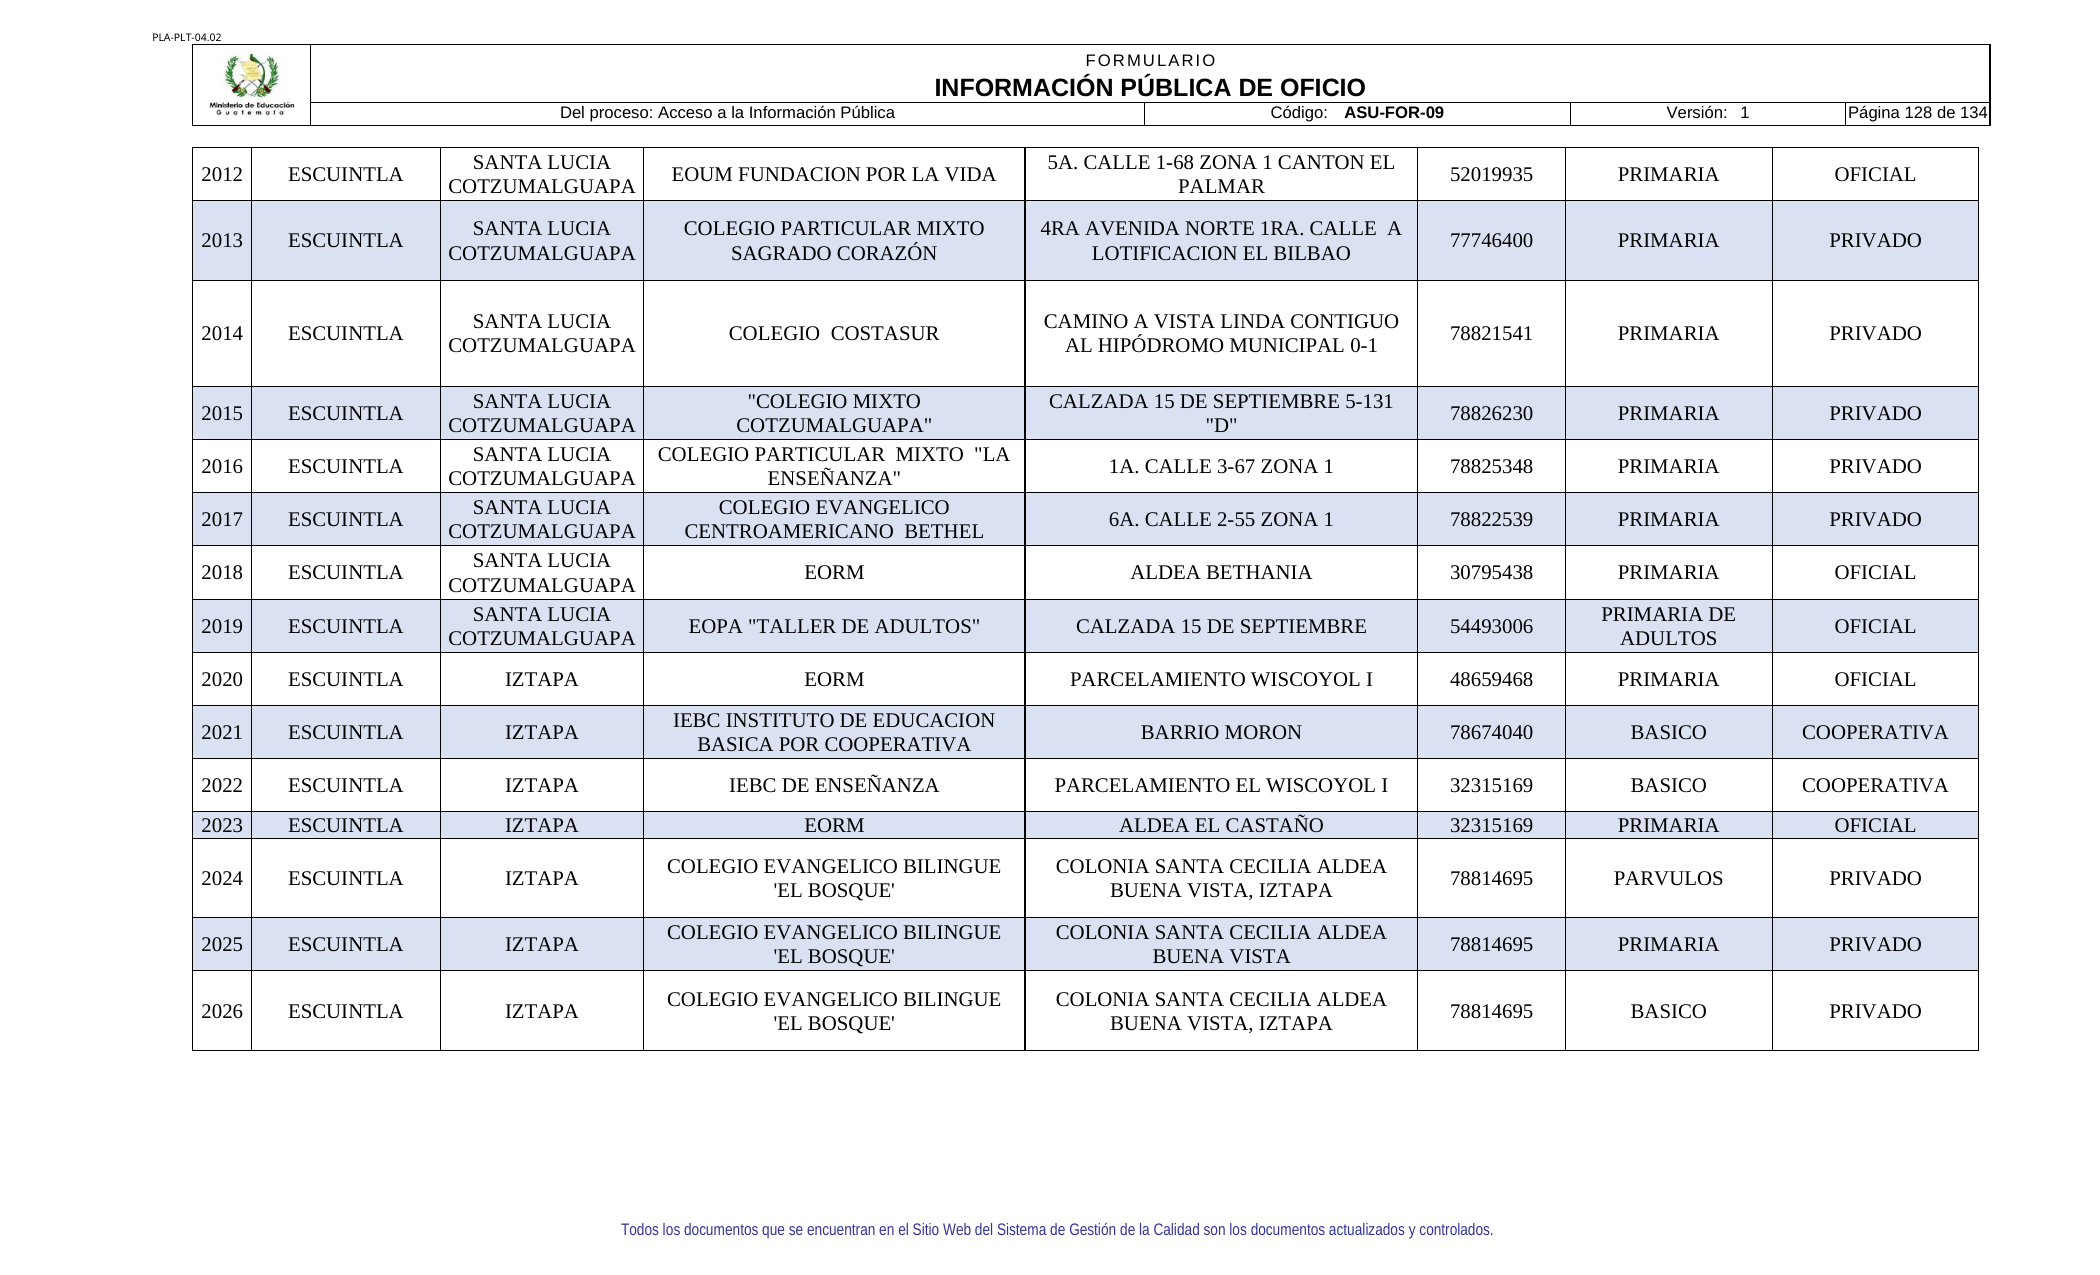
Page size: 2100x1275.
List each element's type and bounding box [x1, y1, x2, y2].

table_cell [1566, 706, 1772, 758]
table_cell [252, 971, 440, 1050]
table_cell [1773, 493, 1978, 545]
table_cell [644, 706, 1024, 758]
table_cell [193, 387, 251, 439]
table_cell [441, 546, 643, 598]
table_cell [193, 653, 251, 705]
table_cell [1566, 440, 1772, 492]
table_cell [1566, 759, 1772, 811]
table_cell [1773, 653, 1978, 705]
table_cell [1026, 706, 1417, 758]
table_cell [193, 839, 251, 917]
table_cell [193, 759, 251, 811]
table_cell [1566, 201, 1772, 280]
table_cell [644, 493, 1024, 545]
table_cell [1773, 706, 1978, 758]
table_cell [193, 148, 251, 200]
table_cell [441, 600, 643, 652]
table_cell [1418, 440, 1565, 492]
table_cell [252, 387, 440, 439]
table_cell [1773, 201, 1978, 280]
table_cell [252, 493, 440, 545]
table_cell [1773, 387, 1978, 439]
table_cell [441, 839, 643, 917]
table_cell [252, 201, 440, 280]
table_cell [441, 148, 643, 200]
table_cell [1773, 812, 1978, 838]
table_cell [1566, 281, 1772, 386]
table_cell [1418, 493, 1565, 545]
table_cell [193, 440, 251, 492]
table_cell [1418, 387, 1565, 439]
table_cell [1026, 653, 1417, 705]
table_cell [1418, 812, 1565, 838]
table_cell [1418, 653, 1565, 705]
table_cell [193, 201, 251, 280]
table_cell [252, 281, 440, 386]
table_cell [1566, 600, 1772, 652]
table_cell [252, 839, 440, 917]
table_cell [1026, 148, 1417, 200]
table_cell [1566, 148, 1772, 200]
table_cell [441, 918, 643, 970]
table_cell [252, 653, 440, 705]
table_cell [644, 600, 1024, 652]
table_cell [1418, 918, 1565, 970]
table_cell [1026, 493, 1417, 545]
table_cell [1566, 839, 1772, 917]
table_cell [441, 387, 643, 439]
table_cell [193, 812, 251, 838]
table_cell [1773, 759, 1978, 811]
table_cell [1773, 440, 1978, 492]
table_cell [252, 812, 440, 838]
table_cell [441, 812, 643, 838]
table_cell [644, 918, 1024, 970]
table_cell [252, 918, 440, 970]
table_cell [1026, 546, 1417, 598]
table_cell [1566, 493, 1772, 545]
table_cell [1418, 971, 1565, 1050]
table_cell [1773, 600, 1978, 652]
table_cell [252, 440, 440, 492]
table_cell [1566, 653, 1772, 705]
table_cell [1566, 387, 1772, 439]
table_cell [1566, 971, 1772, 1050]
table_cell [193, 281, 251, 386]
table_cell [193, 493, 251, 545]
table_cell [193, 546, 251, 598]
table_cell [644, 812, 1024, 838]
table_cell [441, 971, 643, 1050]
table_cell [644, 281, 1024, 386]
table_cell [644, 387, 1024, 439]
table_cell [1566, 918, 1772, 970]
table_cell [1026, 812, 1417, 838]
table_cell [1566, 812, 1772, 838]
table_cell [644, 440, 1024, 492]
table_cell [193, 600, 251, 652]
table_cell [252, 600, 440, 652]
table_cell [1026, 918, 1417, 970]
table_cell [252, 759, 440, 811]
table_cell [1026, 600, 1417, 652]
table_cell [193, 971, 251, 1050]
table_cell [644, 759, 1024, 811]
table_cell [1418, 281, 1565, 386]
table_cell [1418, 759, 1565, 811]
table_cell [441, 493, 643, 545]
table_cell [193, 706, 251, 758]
picture [208, 51, 295, 117]
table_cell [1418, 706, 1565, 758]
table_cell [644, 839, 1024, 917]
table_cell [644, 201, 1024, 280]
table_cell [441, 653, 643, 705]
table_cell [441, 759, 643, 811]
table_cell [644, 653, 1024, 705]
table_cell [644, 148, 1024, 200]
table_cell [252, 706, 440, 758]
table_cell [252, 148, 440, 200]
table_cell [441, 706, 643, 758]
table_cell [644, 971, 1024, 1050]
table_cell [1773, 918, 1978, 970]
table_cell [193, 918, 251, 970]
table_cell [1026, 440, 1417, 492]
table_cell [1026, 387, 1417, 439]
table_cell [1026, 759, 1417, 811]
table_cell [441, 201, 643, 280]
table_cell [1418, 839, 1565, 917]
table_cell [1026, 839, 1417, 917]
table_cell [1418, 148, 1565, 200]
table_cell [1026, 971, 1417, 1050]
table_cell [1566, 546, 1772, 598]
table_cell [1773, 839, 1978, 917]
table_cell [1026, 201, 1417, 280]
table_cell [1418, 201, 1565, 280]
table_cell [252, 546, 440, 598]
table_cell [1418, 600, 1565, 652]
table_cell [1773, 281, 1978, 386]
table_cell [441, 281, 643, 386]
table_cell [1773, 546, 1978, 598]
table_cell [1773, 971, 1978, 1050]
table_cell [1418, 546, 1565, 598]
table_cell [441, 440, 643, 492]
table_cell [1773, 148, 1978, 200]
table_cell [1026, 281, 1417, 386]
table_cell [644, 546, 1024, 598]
